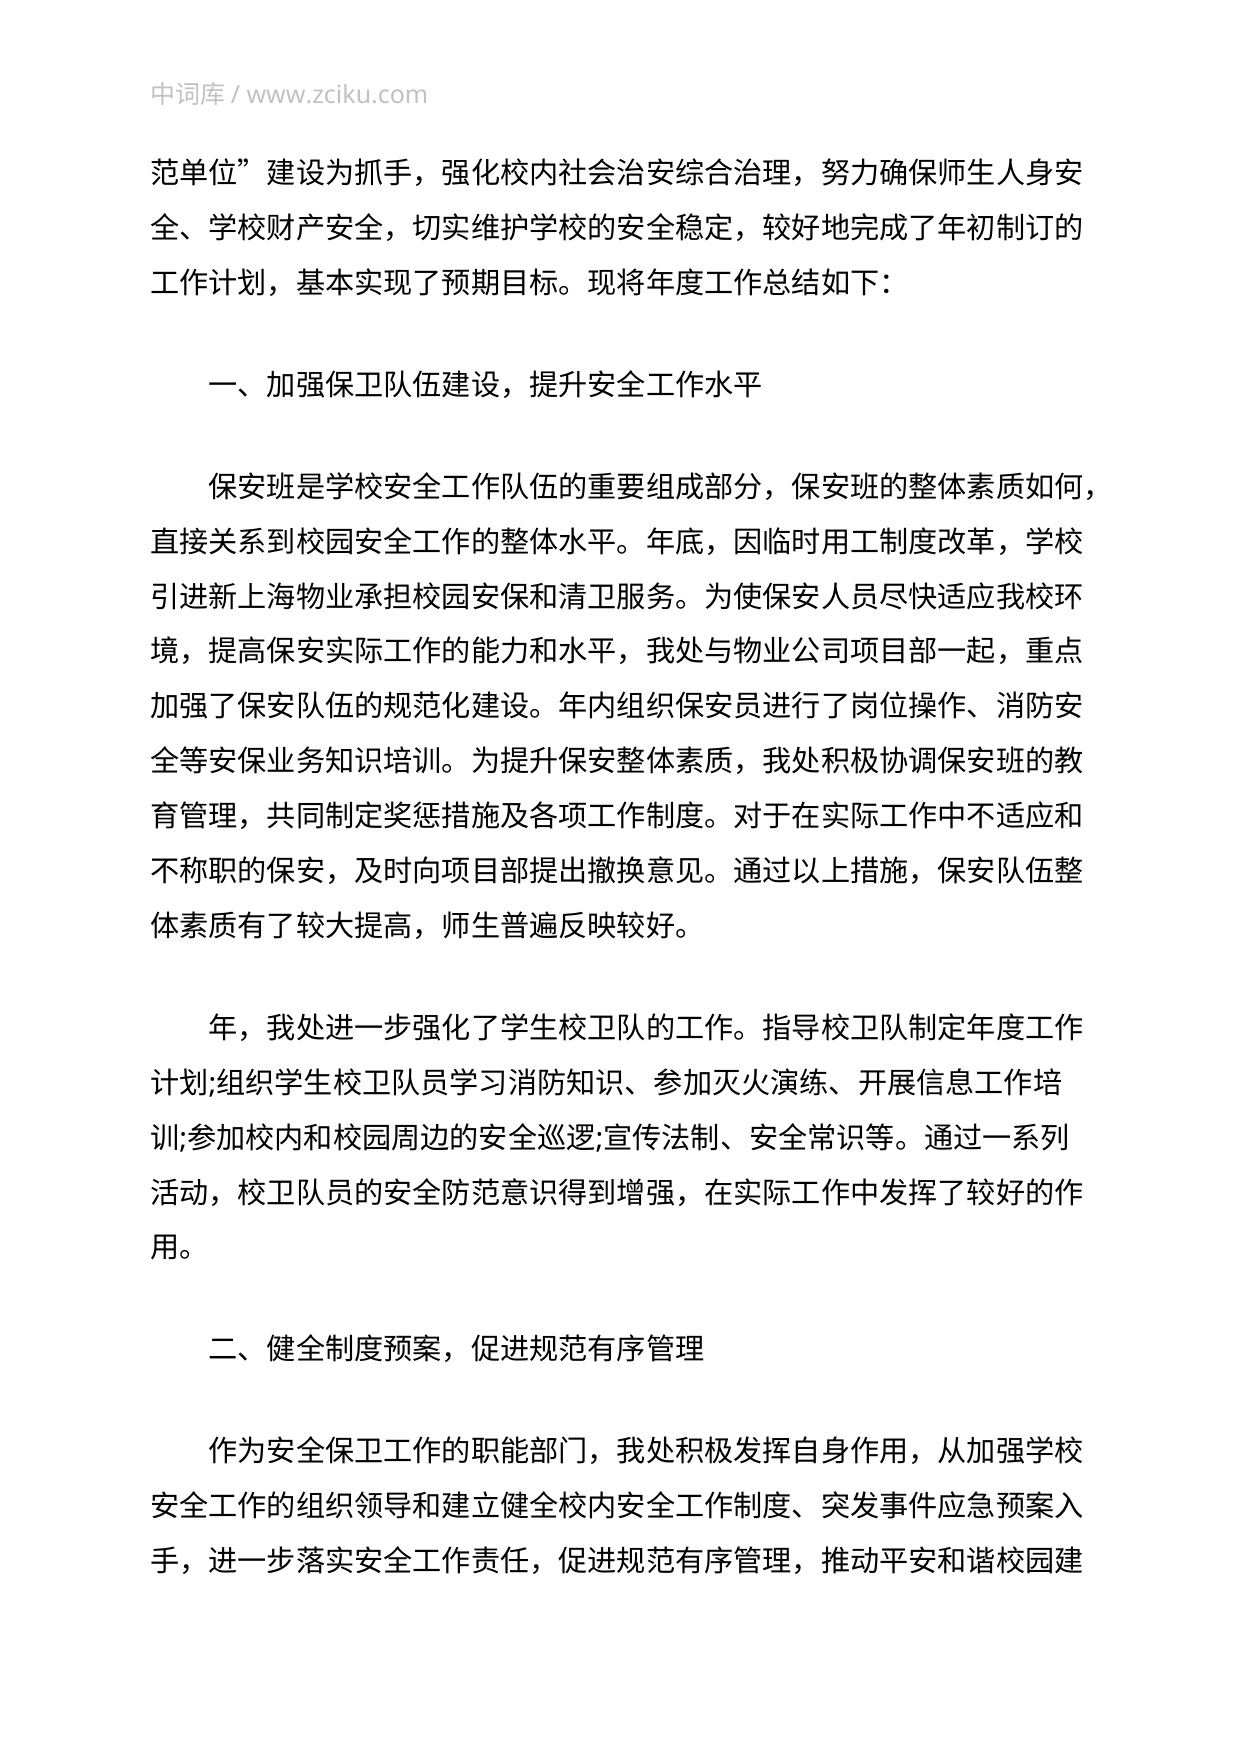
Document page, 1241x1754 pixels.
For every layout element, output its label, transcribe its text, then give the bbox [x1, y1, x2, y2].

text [150, 150, 1090, 302]
text 二、健全制度预案，促进规范有序管理 [150, 1326, 1090, 1368]
text 年，我处进一步强化了学生校卫队的工作。指导校卫队制定年度工作计划;组织学生校卫队员学习消防知识、参加灭火演练、开展信息工作培训;参加校内和校园周边的安全巡逻;宣传法制、安全常识等。通过一系列活动，校卫队员的安全防范意识得到增强，在实际工作中发挥了较好的作用。 [150, 1004, 1090, 1266]
text 保安班是学校安全工作队伍的重要组成部分，保安班的整体素质如何，直接关系到校园安全工作的整体水平。年底，因临时用工制度改革，学校引进新上海物业承担校园安保和清卫服务。为使保安人员尽快适应我校环境，提高保安实际工作的能力和水平，我处与物业公司项目部一起，重点加强了保安队伍的规范化建设。年内组织保安员进行了岗位操作、消防安全等安保业务知识培训。为提升保安整体素质，我处积极协调保安班的教育管理，共同制定奖惩措施及各项工作制度。对于在实际工作中不适应和不称职的保安，及时向项目部提出撤换意见。通过以上措施，保安队伍整体素质有了较大提高，师生普遍反映较好。 [150, 463, 1090, 945]
text 一、加强保卫队伍建设，提升安全工作水平 [150, 362, 1090, 404]
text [150, 1428, 1090, 1580]
